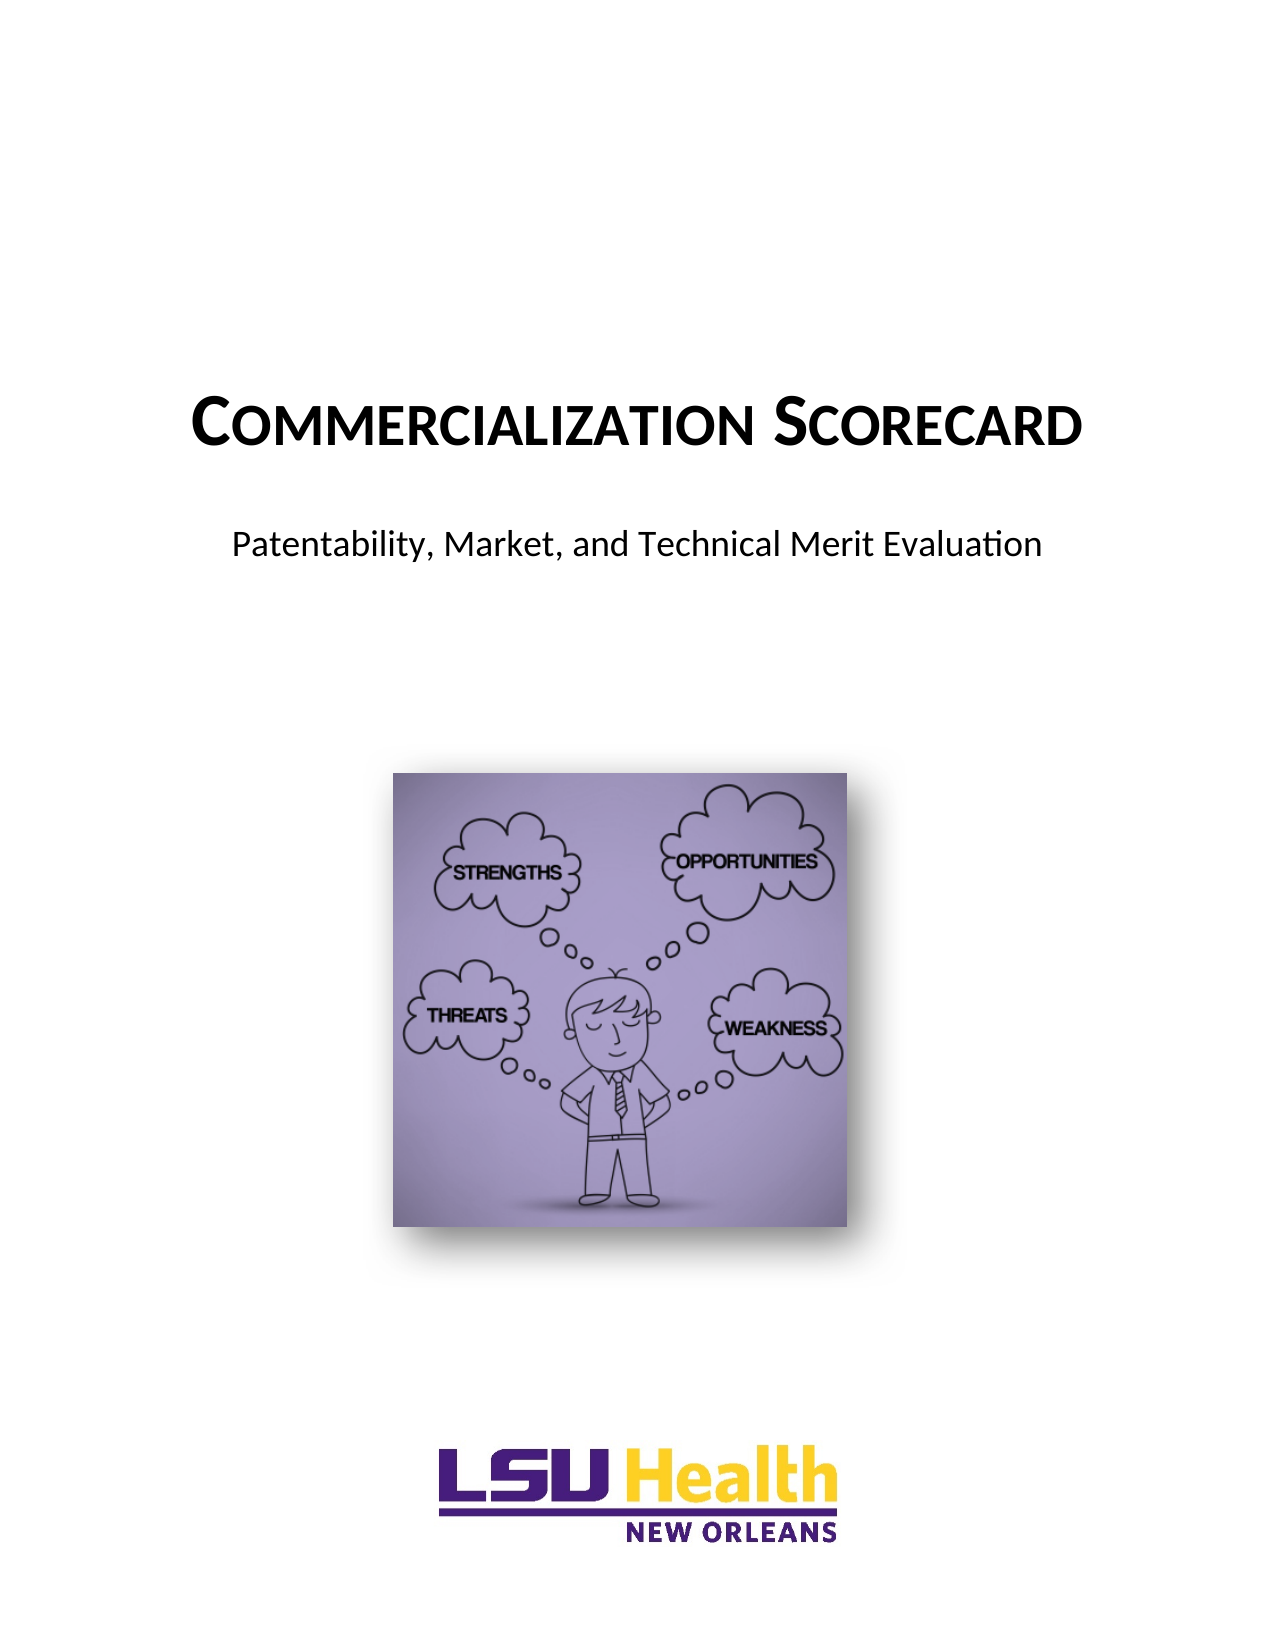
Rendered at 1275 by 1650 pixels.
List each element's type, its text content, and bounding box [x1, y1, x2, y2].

picture [433, 1440, 842, 1547]
text Commercialization Scorecard [120, 372, 1155, 464]
text Patentability, Market, and Technical Merit Evaluation [120, 520, 1155, 566]
